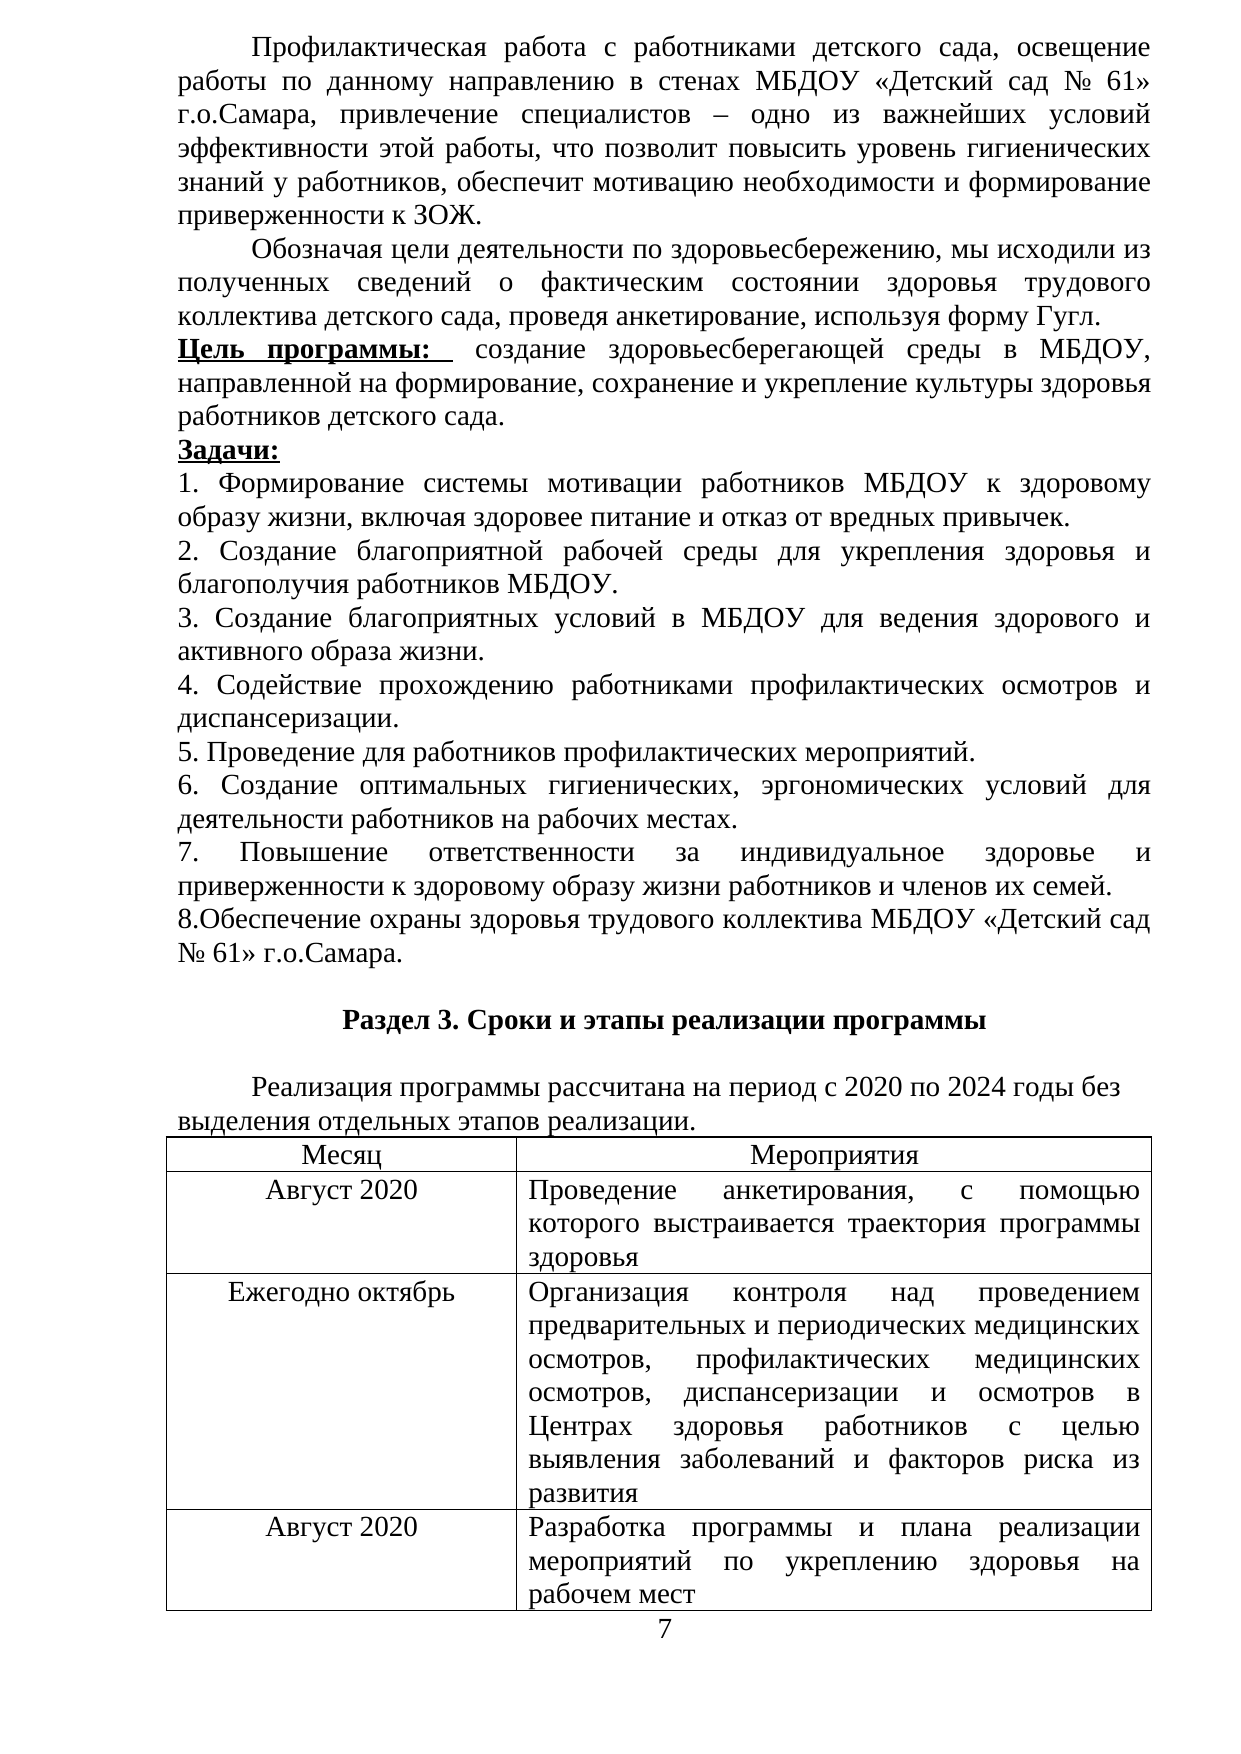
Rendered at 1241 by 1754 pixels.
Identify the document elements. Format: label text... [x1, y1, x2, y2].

text Задачи: [177, 432, 1152, 466]
text 7 [177, 1611, 1152, 1645]
table_cell Август 2020 [167, 1172, 516, 1273]
table_cell Разработка программы и плана реализации мероприятий по укреплению здоровья на рабочем мест [517, 1510, 1151, 1610]
text Обозначая цели деятельности по здоровьесбережению, мы исходили из полученных сведений о фактическим состоянии здоровья трудового коллектива детского сада, проведя анкетирование, используя форму Гугл. [177, 231, 1152, 331]
text 8.Обеспечение охраны здоровья трудового коллектива МБДОУ «Детский сад № 61» г.о.Самара. [177, 902, 1152, 969]
text Цель программы: создание здоровьесберегающей среды в МБДОУ, направленной на формирование, сохранение и укрепление культуры здоровья работников детского сада. [177, 331, 1152, 432]
text 6. Создание оптимальных гигиенических, эргономических условий для деятельности работников на рабочих местах. [177, 767, 1152, 834]
text 7. Повышение ответственности за индивидуальное здоровье и приверженности к здоровому образу жизни работников и членов их семей. [177, 834, 1152, 902]
table_cell Организация контроля над проведением предварительных и периодических медицинских осмотров, профилактических медицинских осмотров, диспансеризации и осмотров в Центрах здоровья работников с целью выявления заболеваний и факторов риска из развития [517, 1274, 1151, 1508]
text 4. Содействие прохождению работниками профилактических осмотров и диспансеризации. [177, 667, 1152, 734]
text 3. Создание благоприятных условий в МБДОУ для ведения здорового и активного образа жизни. [177, 600, 1152, 667]
table_cell Август 2020 [167, 1510, 516, 1610]
table_cell Проведение анкетирования, с помощью которого выстраивается траектория программы здоровья [517, 1172, 1151, 1273]
text Реализация программы рассчитана на период с 2020 по 2024 годы без выделения отдельных этапов реализации. [177, 1069, 1152, 1136]
table_header Месяц [167, 1138, 516, 1171]
text Раздел 3. Сроки и этапы реализации программы [177, 1002, 1152, 1036]
table_header Мероприятия [517, 1138, 1151, 1171]
text Профилактическая работа с работниками детского сада, освещение работы по данному направлению в стенах МБДОУ «Детский сад № 61» г.о.Самара, привлечение специалистов – одно из важнейших условий эффективности этой работы, что позволит повысить уровень гигиенических знаний у работников, обеспечит мотивацию необходимости и формирование приверженности к ЗОЖ. [177, 29, 1152, 231]
text 1. Формирование системы мотивации работников МБДОУ к здоровому образу жизни, включая здоровее питание и отказ от вредных привычек. [177, 466, 1152, 533]
text 5. Проведение для работников профилактических мероприятий. [177, 734, 1152, 767]
text 2. Создание благоприятной рабочей среды для укрепления здоровья и благополучия работников МБДОУ. [177, 533, 1152, 600]
table_cell Ежегодно октябрь [167, 1274, 516, 1508]
